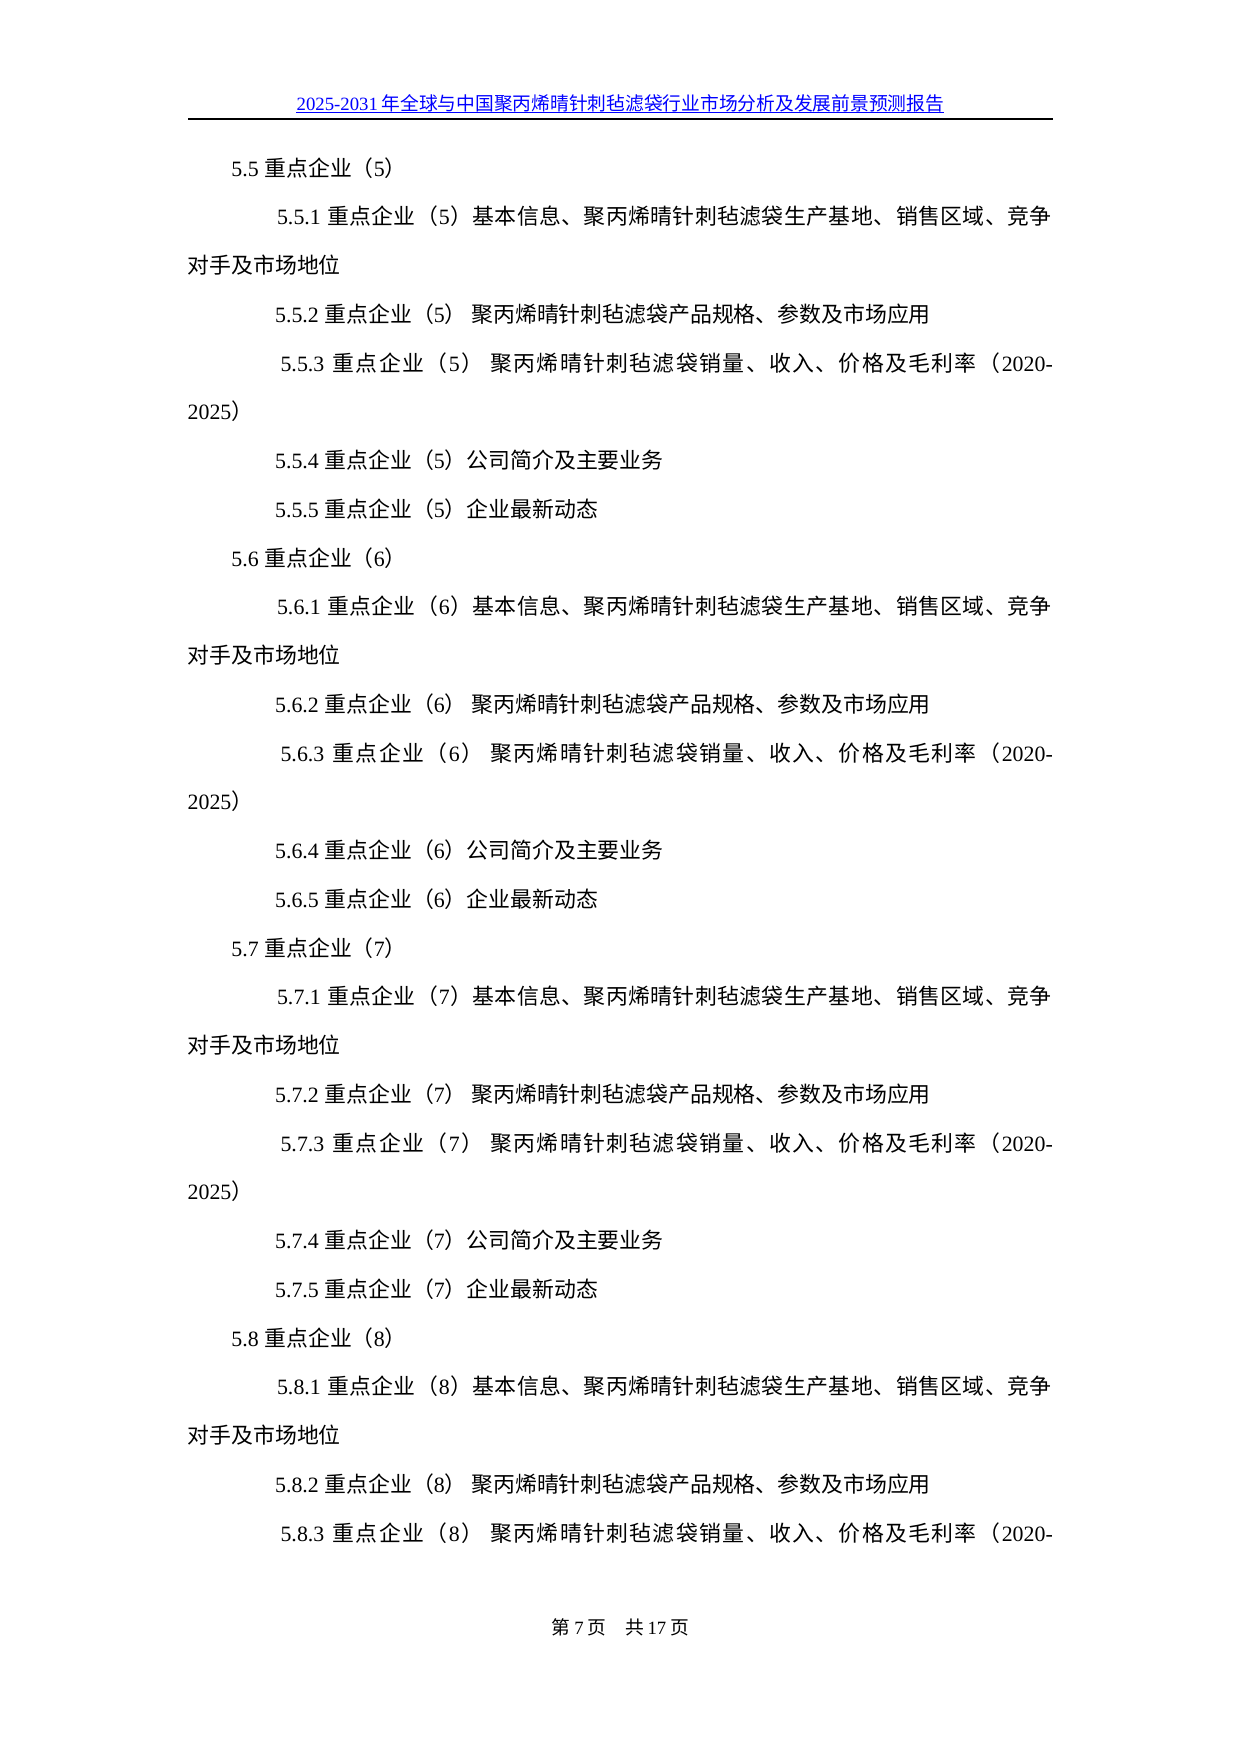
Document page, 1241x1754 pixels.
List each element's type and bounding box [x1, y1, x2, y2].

text [187, 150, 1053, 1548]
